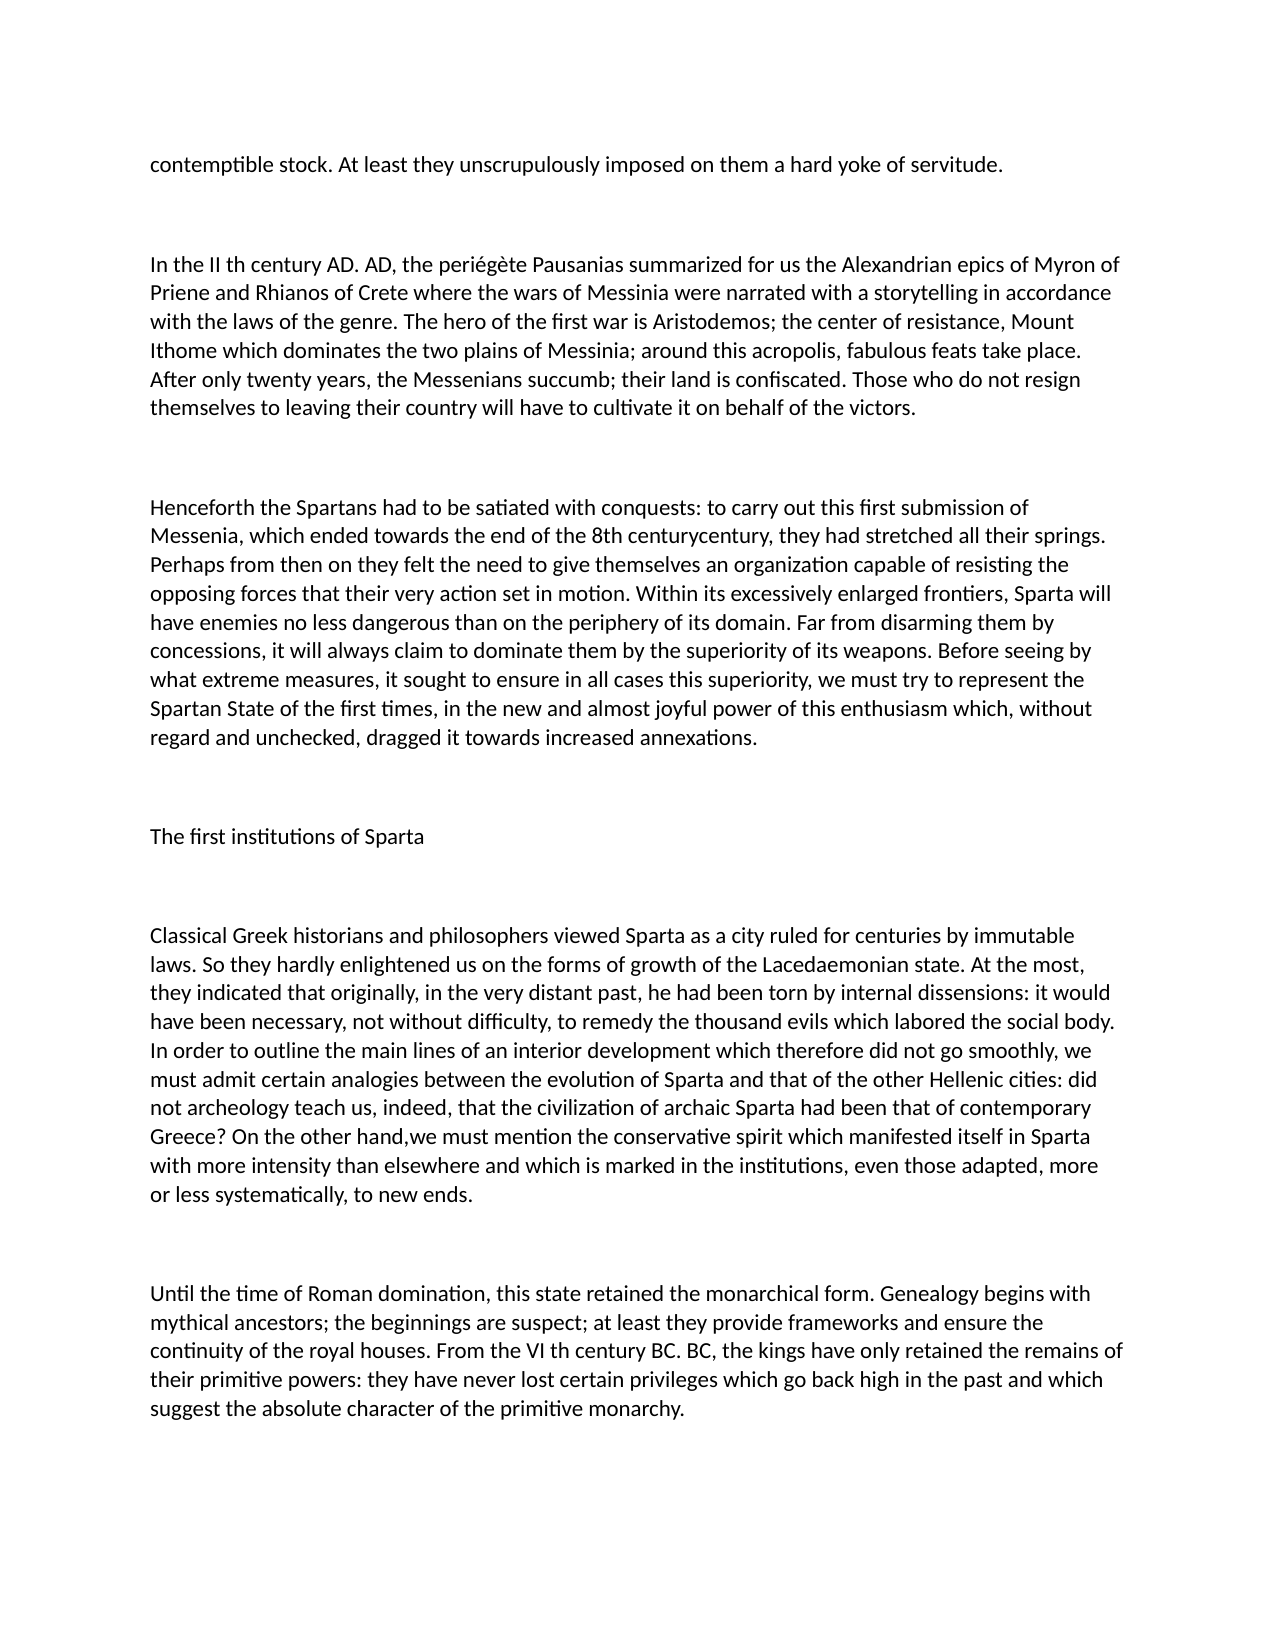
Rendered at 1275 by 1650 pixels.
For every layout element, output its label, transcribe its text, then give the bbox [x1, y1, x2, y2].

text In the II th century AD. AD, the periégète Pausanias summarized for us the Alexandrian epics of Myron of Priene and Rhianos of Crete where the wars of Messinia were narrated with a storytelling in accordance with the laws of the genre. The hero of the first war is Aristodemos; the center of resistance, Mount Ithome which dominates the two plains of Messinia; around this acropolis, fabulous feats take place. After only twenty years, the Messenians succumb; their land is confiscated. Those who do not resign themselves to leaving their country will have to cultivate it on behalf of the victors. [150, 249, 1125, 422]
text Until the time of Roman domination, this state retained the monarchical form. Genealogy begins with mythical ancestors; the beginnings are suspect; at least they provide frameworks and ensure the continuity of the royal houses. From the VI th century BC. BC, the kings have only retained the remains of their primitive powers: they have never lost certain privileges which go back high in the past and which suggest the absolute character of the primitive monarchy. [150, 1278, 1125, 1422]
text Classical Greek historians and philosophers viewed Sparta as a city ruled for centuries by immutable laws. So they hardly enlightened us on the forms of growth of the Lacedaemonian state. At the most, they indicated that originally, in the very distant past, he had been torn by internal dissensions: it would have been necessary, not without difficulty, to remedy the thousand evils which labored the social body. In order to outline the main lines of an interior development which therefore did not go smoothly, we must admit certain analogies between the evolution of Sparta and that of the other Hellenic cities: did not archeology teach us, indeed, that the civilization of archaic Sparta had been that of contemporary Greece? On the other hand,we must mention the conservative spirit which manifested itself in Sparta with more intensity than elsewhere and which is marked in the institutions, even those adapted, more or less systematically, to new ends. [150, 920, 1125, 1208]
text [150, 150, 1125, 179]
text The first institutions of Sparta [150, 821, 1125, 850]
text Henceforth the Spartans had to be satiated with conquests: to carry out this first submission of Messenia, which ended towards the end of the 8th centurycentury, they had stretched all their springs. Perhaps from then on they felt the need to give themselves an organization capable of resisting the opposing forces that their very action set in motion. Within its excessively enlarged frontiers, Sparta will have enemies no less dangerous than on the periphery of its domain. Far from disarming them by concessions, it will always claim to dominate them by the superiority of its weapons. Before seeing by what extreme measures, it sought to ensure in all cases this superiority, we must try to represent the Spartan State of the first times, in the new and almost joyful power of this enthusiasm which, without regard and unchecked, dragged it towards increased annexations. [150, 492, 1125, 751]
